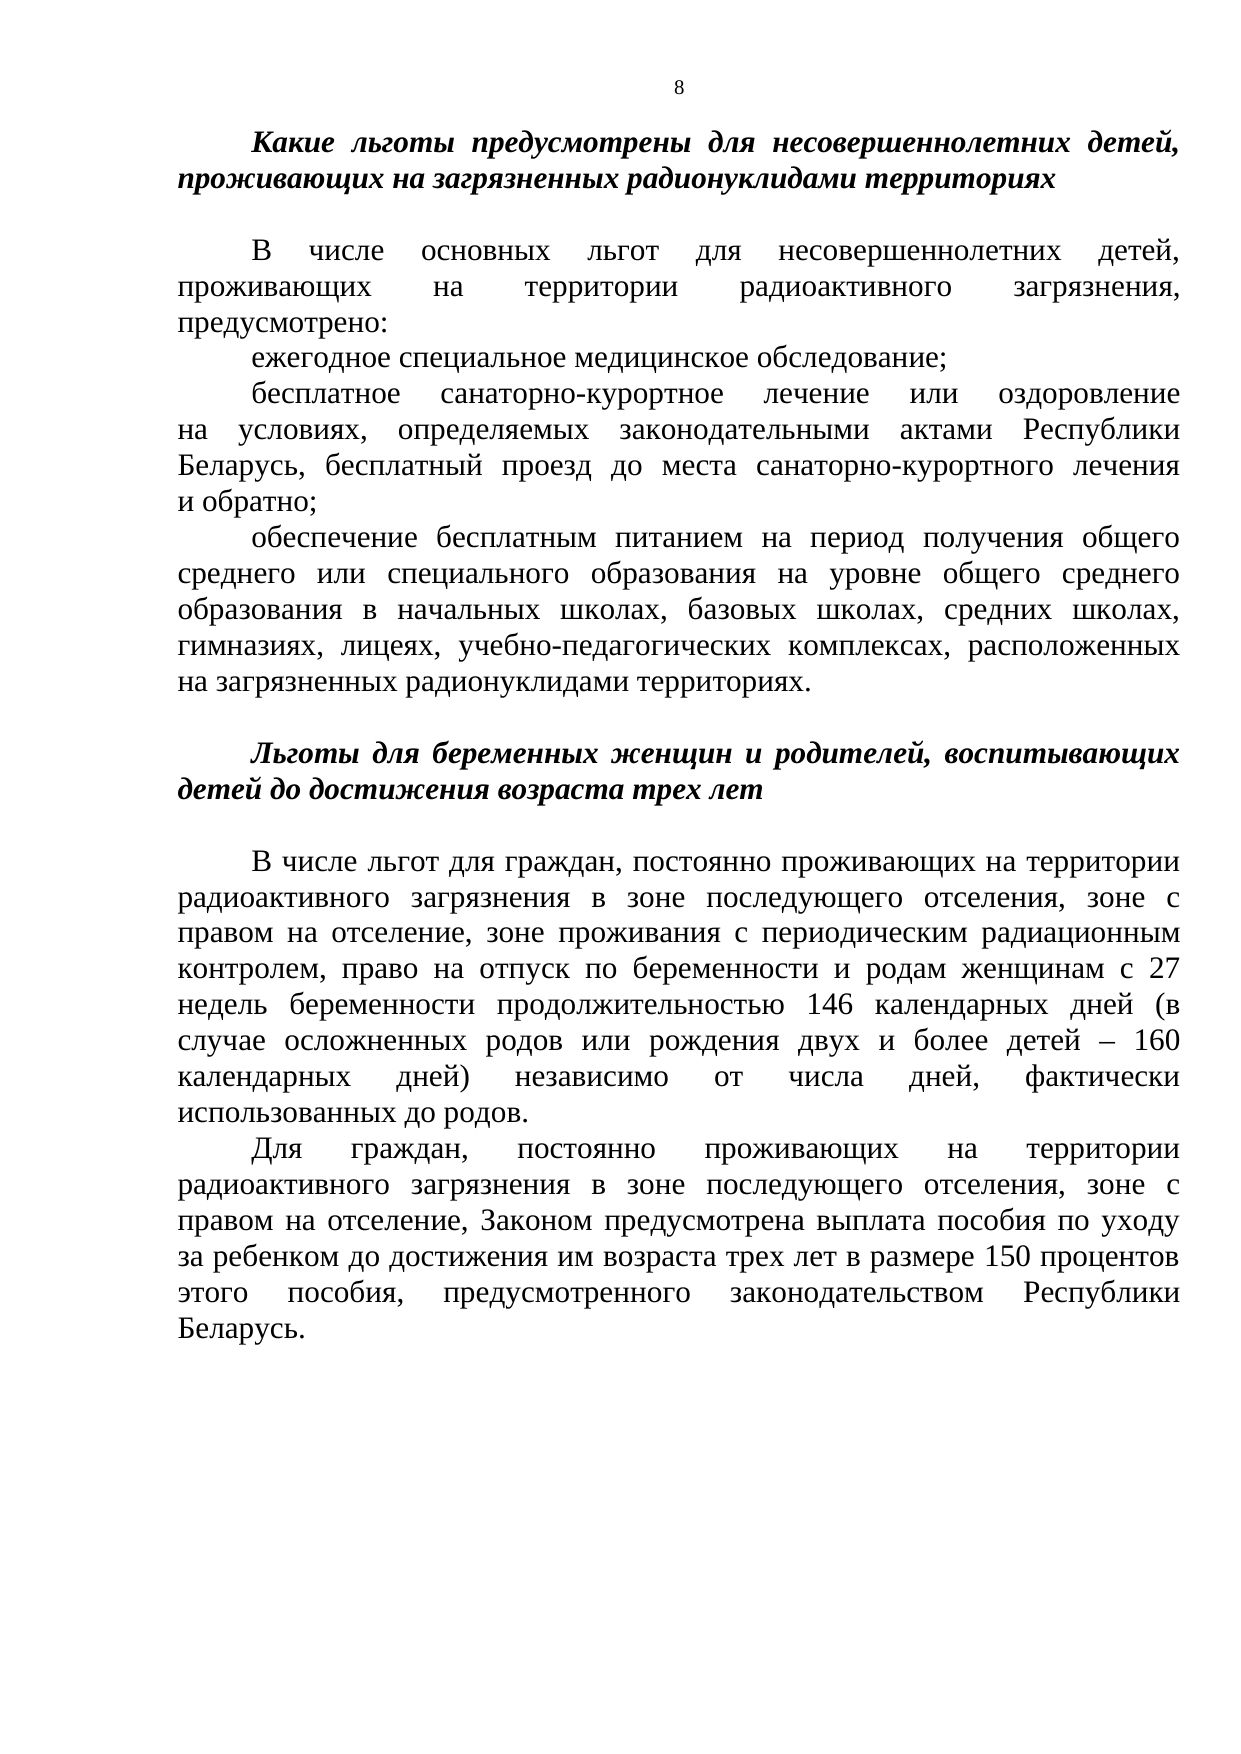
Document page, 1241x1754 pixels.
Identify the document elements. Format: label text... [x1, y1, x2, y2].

text Для граждан, постоянно проживающих на территории радиоактивного загрязнения в зоне последующего отселения, зоне с правом на отселение, Законом предусмотрена выплата пособия по уходу за ребенком до достижения им возраста трех лет в размере 150 процентов этого пособия, предусмотренного законодательством Республики Беларусь. [177, 1129, 1181, 1345]
text В числе льгот для граждан, постоянно проживающих на территории радиоактивного загрязнения в зоне последующего отселения, зоне с правом на отселение, зоне проживания с периодическим радиационным контролем, право на отпуск по беременности и родам женщинам с 27 недель беременности продолжительностью 146 календарных дней (в случае осложненных родов или рождения двух и более детей – 160 календарных дней) независимо от числа дней, фактически использованных до родов. [177, 842, 1181, 1129]
text ежегодное специальное медицинское обследование; [177, 339, 1181, 375]
text обеспечение бесплатным питанием на период получения общего среднего или специального образования на уровне общего среднего образования в начальных школах, базовых школах, средних школах, гимназиях, лицеях, учебно-педагогических комплексах, расположенных на загрязненных радионуклидами территориях. [177, 518, 1181, 698]
text В числе основных льгот для несовершеннолетних детей, проживающих на территории радиоактивного загрязнения, предусмотрено: [177, 231, 1181, 339]
text Какие льготы предусмотрены для несовершеннолетних детей, проживающих на загрязненных радионуклидами территориях [177, 123, 1181, 195]
text Льготы для беременных женщин и родителей, воспитывающих детей до достижения возраста трех лет [177, 734, 1181, 806]
text бесплатное санаторно-курортное лечение или оздоровление на условиях, определяемых законодательными актами Республики Беларусь, бесплатный проезд до места санаторно-курортного лечения и обратно; [177, 375, 1181, 518]
